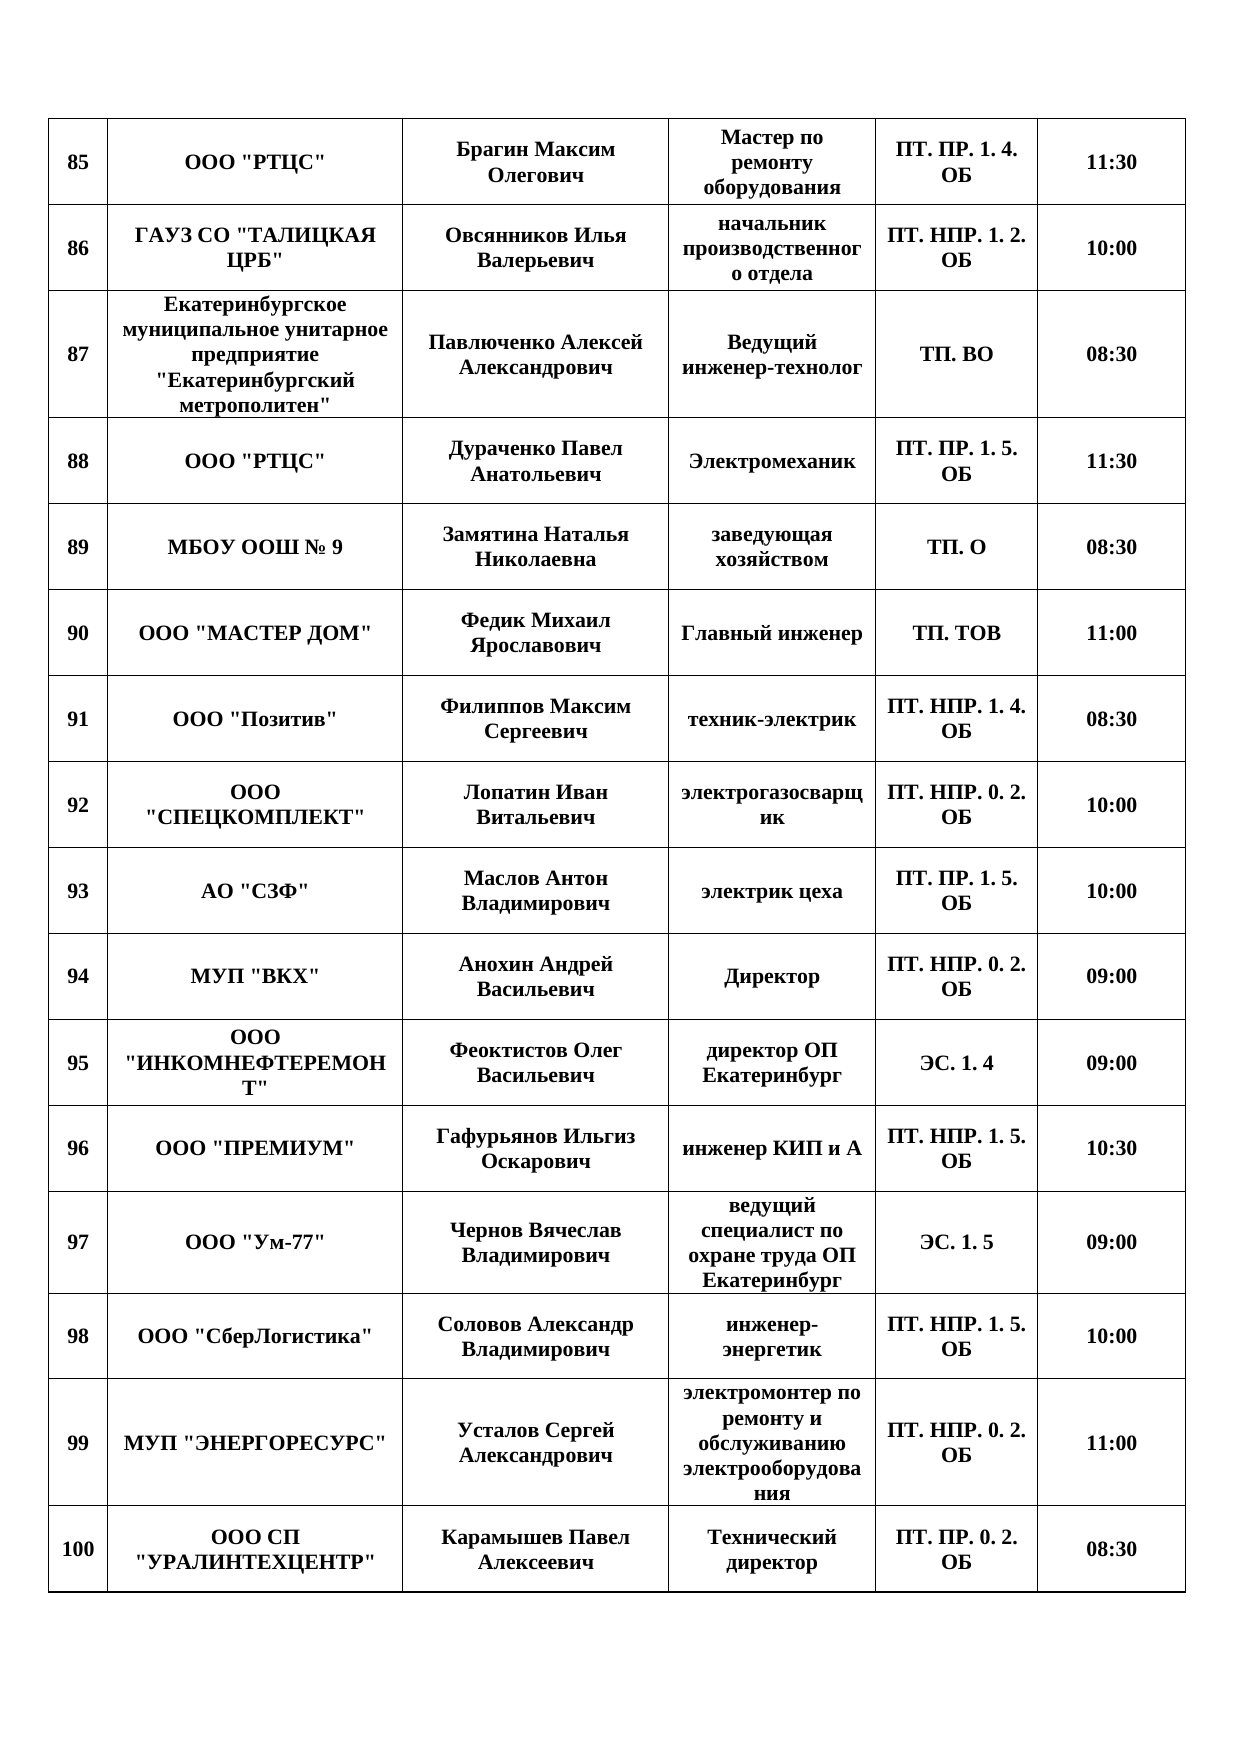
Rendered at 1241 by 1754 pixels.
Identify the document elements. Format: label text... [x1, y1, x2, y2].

table_cell ПТ. ПР. 0. 2. ОБ [876, 1506, 1037, 1591]
table_cell ПТ. НПР. 0. 2. ОБ [876, 934, 1037, 1019]
table_cell ТП. ТОВ [876, 590, 1037, 675]
table_cell ЭС. 1. 4 [876, 1020, 1037, 1104]
table_cell Овсянников Илья Валерьевич [403, 205, 668, 290]
table_cell Феоктистов Олег Васильевич [403, 1020, 668, 1104]
table_cell ООО "ПРЕМИУМ" [108, 1106, 402, 1191]
table_cell 97 [49, 1192, 107, 1292]
table_cell ТП. ВО [876, 291, 1037, 417]
table_cell ПТ. НПР. 1. 2. ОБ [876, 205, 1037, 290]
table_cell ТП. О [876, 504, 1037, 589]
table_cell Филиппов Максим Сергеевич [403, 676, 668, 761]
table_cell ООО "МАСТЕР ДОМ" [108, 590, 402, 675]
table_cell ПТ. ПР. 1. 5. ОБ [876, 848, 1037, 933]
table_cell 10:30 [1038, 1106, 1185, 1191]
table_cell ООО СП "УРАЛИНТЕХЦЕНТР" [108, 1506, 402, 1591]
table_cell 10:00 [1038, 1294, 1185, 1378]
table_cell АО "СЗФ" [108, 848, 402, 933]
table_cell 90 [49, 590, 107, 675]
table_cell 08:30 [1038, 676, 1185, 761]
table_cell 11:30 [1038, 418, 1185, 503]
table_cell 11:00 [1038, 1379, 1185, 1505]
table_cell Федик Михаил Ярославович [403, 590, 668, 675]
table_cell 08:30 [1038, 1506, 1185, 1591]
table_cell ЭС. 1. 5 [876, 1192, 1037, 1292]
table_cell Усталов Сергей Александрович [403, 1379, 668, 1505]
table_cell МБОУ ООШ № 9 [108, 504, 402, 589]
table_cell 11:30 [1038, 119, 1185, 204]
table_cell ООО "ИНКОМНЕФТЕРЕМОНТ" [108, 1020, 402, 1104]
table_cell Чернов Вячеслав Владимирович [403, 1192, 668, 1292]
table_cell Директор [669, 934, 875, 1019]
table_cell 95 [49, 1020, 107, 1104]
table_cell электрогазосварщик [669, 762, 875, 847]
table_cell ПТ. ПР. 1. 5. ОБ [876, 418, 1037, 503]
table_cell ПТ. НПР. 1. 4. ОБ [876, 676, 1037, 761]
table_cell Соловов Александр Владимирович [403, 1294, 668, 1378]
table_cell 100 [49, 1506, 107, 1591]
table_cell 10:00 [1038, 848, 1185, 933]
table_cell 10:00 [1038, 762, 1185, 847]
table_cell 09:00 [1038, 934, 1185, 1019]
table_cell инженер-энергетик [669, 1294, 875, 1378]
table_cell 09:00 [1038, 1192, 1185, 1292]
table_cell Брагин Максим Олегович [403, 119, 668, 204]
table_cell ПТ. НПР. 1. 5. ОБ [876, 1106, 1037, 1191]
table_cell Мастер по ремонту оборудования [669, 119, 875, 204]
table_cell Электромеханик [669, 418, 875, 503]
table_cell ООО "СберЛогистика" [108, 1294, 402, 1378]
table_cell 08:30 [1038, 504, 1185, 589]
table_cell ООО "СПЕЦКОМПЛЕКТ" [108, 762, 402, 847]
table_cell 85 [49, 119, 107, 204]
table_cell 87 [49, 291, 107, 417]
table_cell 86 [49, 205, 107, 290]
table_cell Главный инженер [669, 590, 875, 675]
table_cell 91 [49, 676, 107, 761]
table_cell 96 [49, 1106, 107, 1191]
table_cell Лопатин Иван Витальевич [403, 762, 668, 847]
table_cell Ведущий инженер-технолог [669, 291, 875, 417]
table_cell 11:00 [1038, 590, 1185, 675]
table_cell Карамышев Павел Алексеевич [403, 1506, 668, 1591]
table_cell 94 [49, 934, 107, 1019]
table_cell электрик цеха [669, 848, 875, 933]
table_cell 99 [49, 1379, 107, 1505]
table_cell 08:30 [1038, 291, 1185, 417]
table_cell Технический директор [669, 1506, 875, 1591]
table_cell Екатеринбургское муниципальное унитарное предприятие "Екатеринбургский метрополитен" [108, 291, 402, 417]
table_cell ведущий специалист по охране труда ОП Екатеринбург [669, 1192, 875, 1292]
table_cell ПТ. НПР. 0. 2. ОБ [876, 762, 1037, 847]
table_cell ООО "РТЦС" [108, 119, 402, 204]
table_cell Павлюченко Алексей Александрович [403, 291, 668, 417]
table_cell ПТ. НПР. 0. 2. ОБ [876, 1379, 1037, 1505]
table_cell Дураченко Павел Анатольевич [403, 418, 668, 503]
table_cell 92 [49, 762, 107, 847]
table_cell Замятина Наталья Николаевна [403, 504, 668, 589]
table_cell Гафурьянов Ильгиз Оскарович [403, 1106, 668, 1191]
table_cell Анохин Андрей Васильевич [403, 934, 668, 1019]
table_cell МУП "ВКХ" [108, 934, 402, 1019]
table_cell электромонтер по ремонту и обслуживанию электрооборудования [669, 1379, 875, 1505]
table_cell Маслов Антон Владимирович [403, 848, 668, 933]
table_cell директор ОП Екатеринбург [669, 1020, 875, 1104]
table_cell 93 [49, 848, 107, 933]
table_cell ПТ. НПР. 1. 5. ОБ [876, 1294, 1037, 1378]
table_cell ГАУЗ СО "ТАЛИЦКАЯ ЦРБ" [108, 205, 402, 290]
table_cell 10:00 [1038, 205, 1185, 290]
table_cell 89 [49, 504, 107, 589]
table_cell 98 [49, 1294, 107, 1378]
table_cell заведующая хозяйством [669, 504, 875, 589]
table_cell ООО "Ум-77" [108, 1192, 402, 1292]
table_cell МУП "ЭНЕРГОРЕСУРС" [108, 1379, 402, 1505]
table_cell инженер КИП и А [669, 1106, 875, 1191]
table_cell 09:00 [1038, 1020, 1185, 1104]
table_cell начальник производственного отдела [669, 205, 875, 290]
table_cell 88 [49, 418, 107, 503]
table_cell ООО "Позитив" [108, 676, 402, 761]
table_cell ПТ. ПР. 1. 4. ОБ [876, 119, 1037, 204]
table_cell техник-электрик [669, 676, 875, 761]
table_cell ООО "РТЦС" [108, 418, 402, 503]
